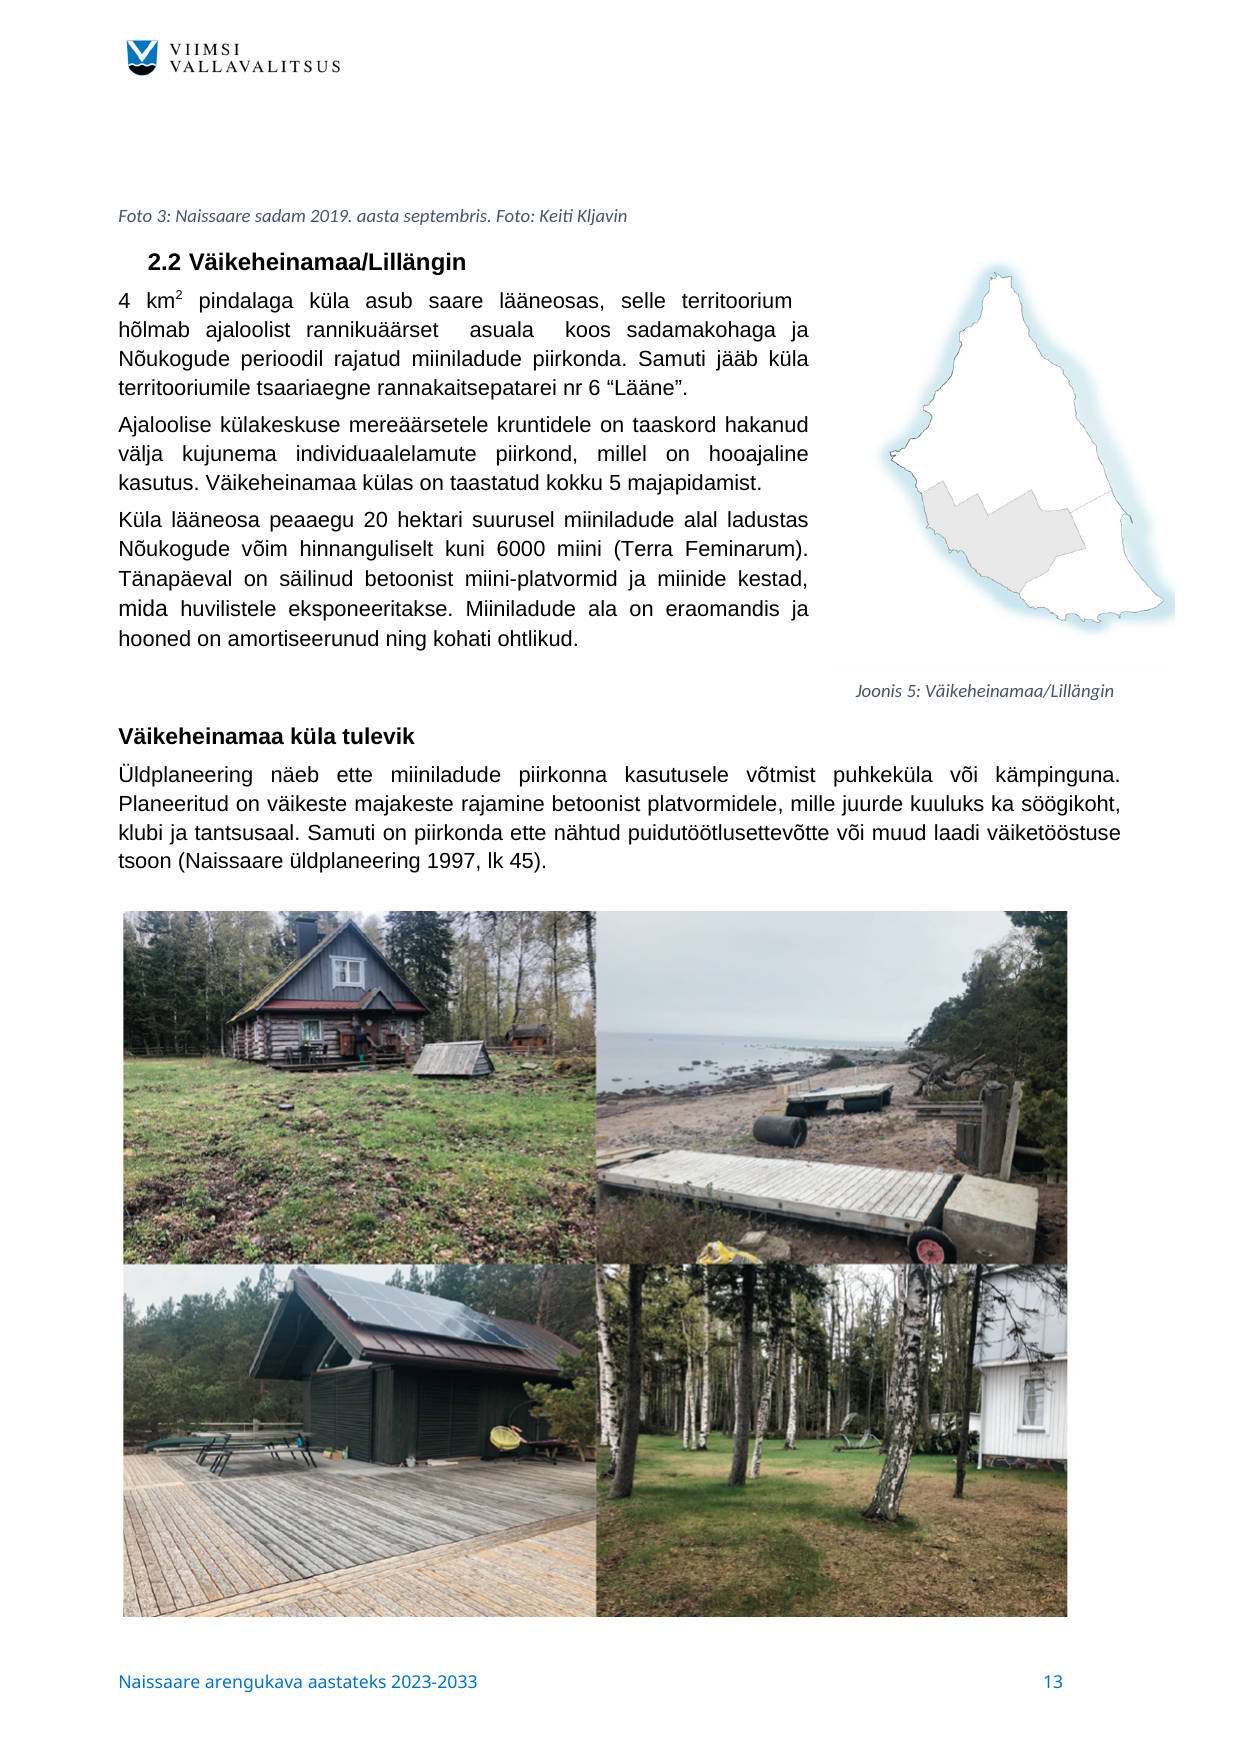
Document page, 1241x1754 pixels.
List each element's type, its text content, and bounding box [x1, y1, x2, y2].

text Ajaloolise külakeskuse mereäärsetele kruntidele on taaskord hakanud välja kujunema individuaalelamute piirkond, millel on hooajaline kasutus. Väikeheinamaa külas on taastatud kokku 5 majapidamist. [118, 412, 828, 495]
text Joonis 5: Väikeheinamaa/Lillängin [856, 667, 1122, 702]
picture [828, 248, 1176, 667]
text Küla lääneosa peaaegu 20 hektari suurusel miiniladude alal ladustas Nõukogude võim hinnanguliselt kuni 6000 miini (Terra Feminarum). Tänapäeval on säilinud betoonist miini-platvormid ja miinide kestad, mida huvilistele eksponeeritakse. Miiniladude ala on eraomandis ja hooned on amortiseerunud ning kohati ohtlikud. [118, 507, 828, 652]
text Väikeheinamaa küla tulevik [118, 723, 1122, 749]
text Foto 3: Naissaare sadam 2019. aasta septembris. Foto: Keiti Kljavin [118, 204, 1122, 227]
list Väikeheinamaa/Lillängin [148, 247, 1122, 275]
text Üldplaneering näeb ette miiniladude piirkonna kasutusele võtmist puhkeküla või kämpinguna. Planeeritud on väikeste majakeste rajamine betoonist platvormidele, mille juurde kuuluks ka söögikoht, klubi ja tantsusaal. Samuti on piirkonda ette nähtud puidutöötlusettevõtte või muud laadi väiketööstuse tsoon (Naissaare üldplaneering 1997, lk 45). [118, 762, 1122, 874]
picture [118, 32, 349, 84]
text 4 km2 pindalaga küla asub saare lääneosas, selle territoorium hõlmab ajaloolist rannikuäärset asuala koos sadamakohaga ja Nõukogude perioodil rajatud miiniladude piirkonda. Samuti jääb küla territooriumile tsaariaegne rannakaitsepatarei nr 6 “Lääne”. [118, 288, 828, 400]
picture [123, 911, 1068, 1617]
